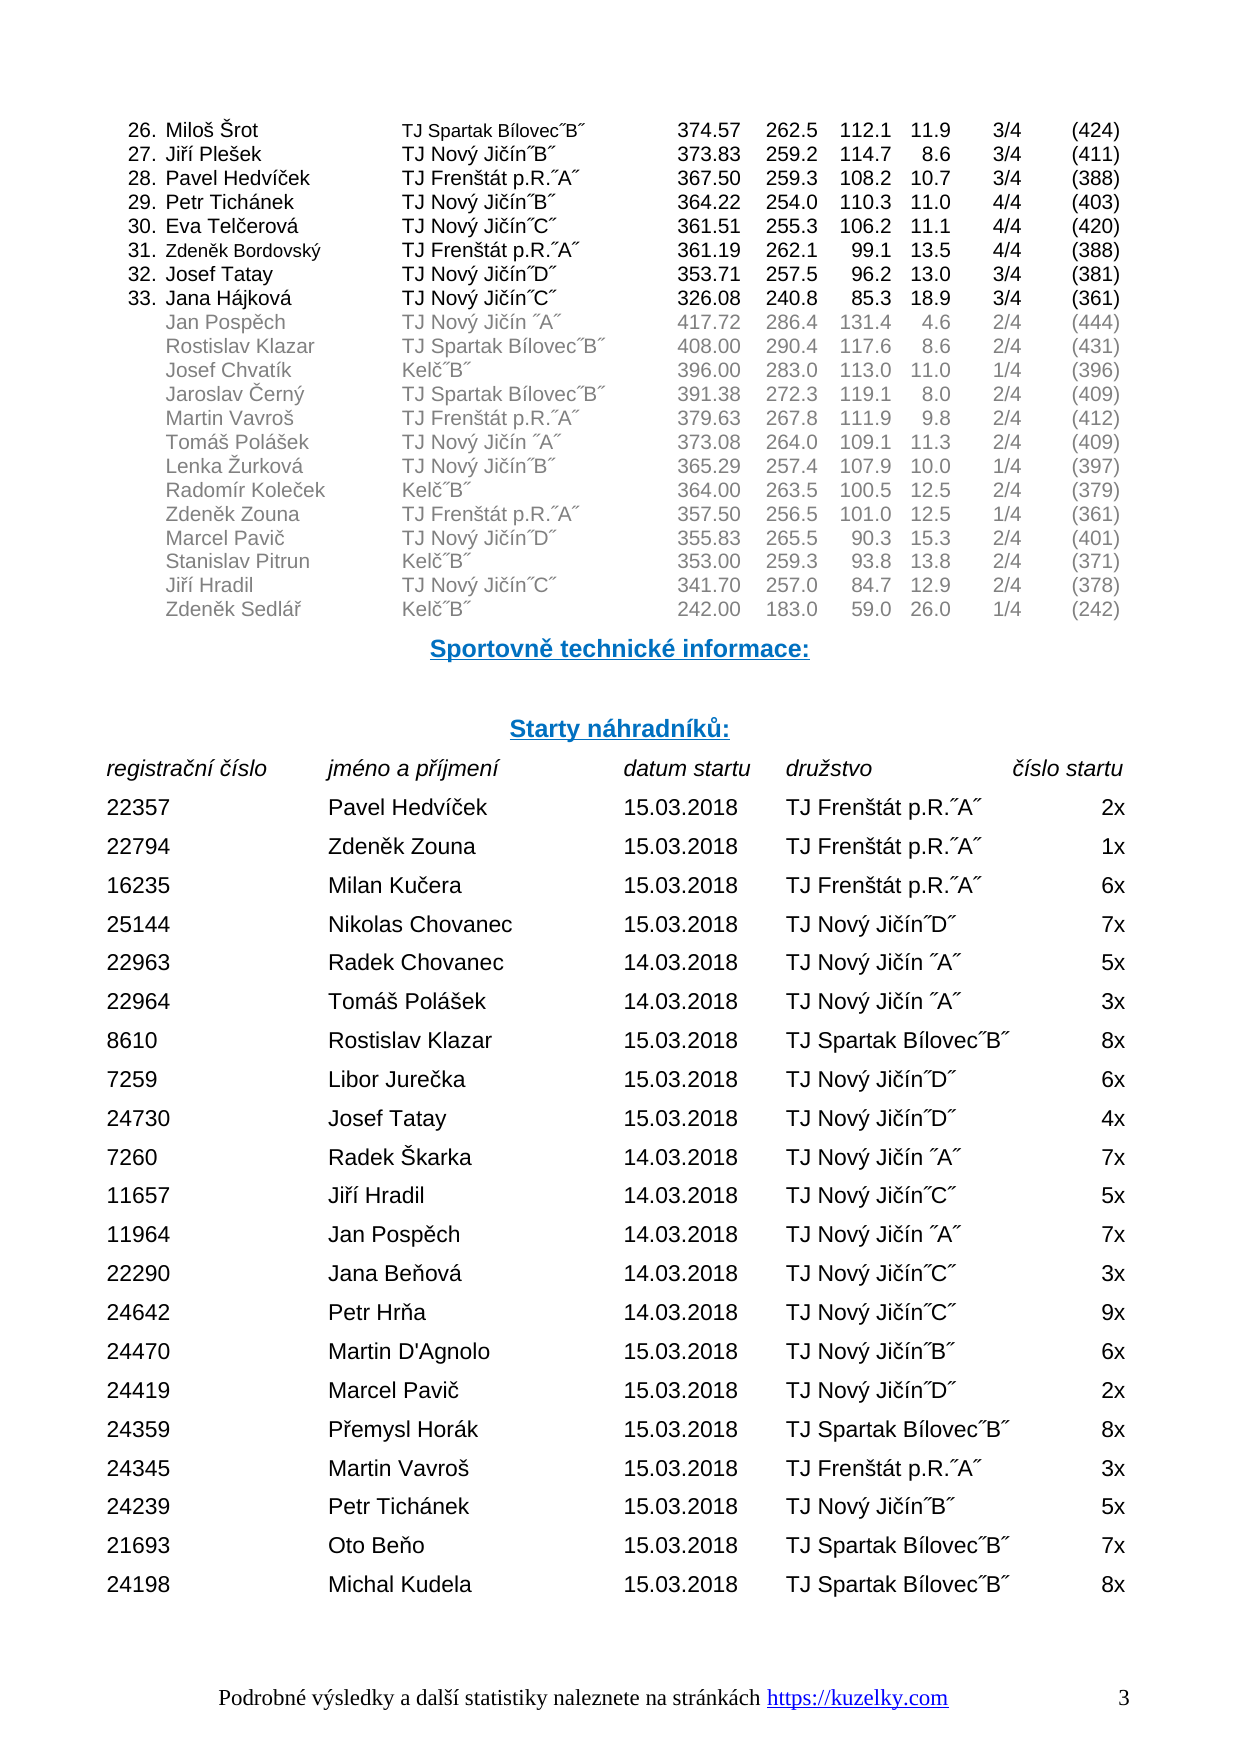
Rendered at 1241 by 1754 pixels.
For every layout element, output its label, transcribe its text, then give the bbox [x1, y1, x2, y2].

text 26. Miloš Šrot TJ Spartak Bílovec˝B˝ 374.57 262.5 112.1 11.9 3/4 (424) [106, 118, 1134, 142]
text Radomír Koleček Kelč˝B˝ 364.00 263.5 100.5 12.5 2/4 (379) [106, 477, 1134, 501]
text Jan Pospěch TJ Nový Jičín ˝A˝ 417.72 286.4 131.4 4.6 2/4 (444) [106, 310, 1134, 334]
text 24642 Petr Hrňa 14.03.2018 TJ Nový Jičín˝C˝ 9x [106, 1299, 1134, 1325]
text 30. Eva Telčerová TJ Nový Jičín˝C˝ 361.51 255.3 106.2 11.1 4/4 (420) [106, 214, 1134, 238]
text 8610 Rostislav Klazar 15.03.2018 TJ Spartak Bílovec˝B˝ 8x [106, 1027, 1134, 1053]
text 11657 Jiří Hradil 14.03.2018 TJ Nový Jičín˝C˝ 5x [106, 1182, 1134, 1209]
text 22963 Radek Chovanec 14.03.2018 TJ Nový Jičín ˝A˝ 5x [106, 949, 1134, 976]
text 28. Pavel Hedvíček TJ Frenštát p.R.˝A˝ 367.50 259.3 108.2 10.7 3/4 (388) [106, 166, 1134, 190]
text 29. Petr Tichánek TJ Nový Jičín˝B˝ 364.22 254.0 110.3 11.0 4/4 (403) [106, 190, 1134, 214]
text 33. Jana Hájková TJ Nový Jičín˝C˝ 326.08 240.8 85.3 18.9 3/4 (361) [106, 286, 1134, 310]
text 24470 Martin D'Agnolo 15.03.2018 TJ Nový Jičín˝B˝ 6x [106, 1338, 1134, 1364]
text Rostislav Klazar TJ Spartak Bílovec˝B˝ 408.00 290.4 117.6 8.6 2/4 (431) [106, 334, 1134, 358]
text 16235 Milan Kučera 15.03.2018 TJ Frenštát p.R.˝A˝ 6x [106, 872, 1134, 898]
text Lenka Žurková TJ Nový Jičín˝B˝ 365.29 257.4 107.9 10.0 1/4 (397) [106, 453, 1134, 477]
text 24419 Marcel Pavič 15.03.2018 TJ Nový Jičín˝D˝ 2x [106, 1377, 1134, 1403]
text 7260 Radek Škarka 14.03.2018 TJ Nový Jičín ˝A˝ 7x [106, 1144, 1134, 1170]
text Zdeněk Zouna TJ Frenštát p.R.˝A˝ 357.50 256.5 101.0 12.5 1/4 (361) [106, 501, 1134, 525]
text 22794 Zdeněk Zouna 15.03.2018 TJ Frenštát p.R.˝A˝ 1x [106, 833, 1134, 859]
text Jaroslav Černý TJ Spartak Bílovec˝B˝ 391.38 272.3 119.1 8.0 2/4 (409) [106, 382, 1134, 406]
text 22357 Pavel Hedvíček 15.03.2018 TJ Frenštát p.R.˝A˝ 2x [106, 794, 1134, 820]
text 27. Jiří Plešek TJ Nový Jičín˝B˝ 373.83 259.2 114.7 8.6 3/4 (411) [106, 142, 1134, 166]
text 11964 Jan Pospěch 14.03.2018 TJ Nový Jičín ˝A˝ 7x [106, 1221, 1134, 1248]
text 32. Josef Tatay TJ Nový Jičín˝D˝ 353.71 257.5 96.2 13.0 3/4 (381) [106, 262, 1134, 286]
text Martin Vavroš TJ Frenštát p.R.˝A˝ 379.63 267.8 111.9 9.8 2/4 (412) [106, 406, 1134, 429]
text Sportovně technické informace: [94, 634, 1145, 662]
text Stanislav Pitrun Kelč˝B˝ 353.00 259.3 93.8 13.8 2/4 (371) [106, 549, 1134, 573]
text 22290 Jana Beňová 14.03.2018 TJ Nový Jičín˝C˝ 3x [106, 1260, 1134, 1287]
text 24359 Přemysl Horák 15.03.2018 TJ Spartak Bílovec˝B˝ 8x [106, 1416, 1134, 1442]
text Starty náhradníků: [94, 714, 1145, 743]
text 7259 Libor Jurečka 15.03.2018 TJ Nový Jičín˝D˝ 6x [106, 1066, 1134, 1092]
text Marcel Pavič TJ Nový Jičín˝D˝ 355.83 265.5 90.3 15.3 2/4 (401) [106, 525, 1134, 549]
text 31. Zdeněk Bordovský TJ Frenštát p.R.˝A˝ 361.19 262.1 99.1 13.5 4/4 (388) [106, 238, 1134, 262]
text 24345 Martin Vavroš 15.03.2018 TJ Frenštát p.R.˝A˝ 3x [106, 1454, 1134, 1481]
text Zdeněk Sedlář Kelč˝B˝ 242.00 183.0 59.0 26.0 1/4 (242) [106, 597, 1134, 621]
text 21693 Oto Beňo 15.03.2018 TJ Spartak Bílovec˝B˝ 7x [106, 1532, 1134, 1558]
text 22964 Tomáš Polášek 14.03.2018 TJ Nový Jičín ˝A˝ 3x [106, 988, 1134, 1014]
text 25144 Nikolas Chovanec 15.03.2018 TJ Nový Jičín˝D˝ 7x [106, 911, 1134, 937]
text 24239 Petr Tichánek 15.03.2018 TJ Nový Jičín˝B˝ 5x [106, 1493, 1134, 1520]
text 24198 Michal Kudela 15.03.2018 TJ Spartak Bílovec˝B˝ 8x [106, 1571, 1134, 1597]
text registrační číslo jméno a příjmení datum startu družstvo číslo startu [106, 755, 1134, 781]
text Tomáš Polášek TJ Nový Jičín ˝A˝ 373.08 264.0 109.1 11.3 2/4 (409) [106, 429, 1134, 453]
text 24730 Josef Tatay 15.03.2018 TJ Nový Jičín˝D˝ 4x [106, 1105, 1134, 1131]
text Jiří Hradil TJ Nový Jičín˝C˝ 341.70 257.0 84.7 12.9 2/4 (378) [106, 573, 1134, 597]
text Josef Chvatík Kelč˝B˝ 396.00 283.0 113.0 11.0 1/4 (396) [106, 358, 1134, 382]
